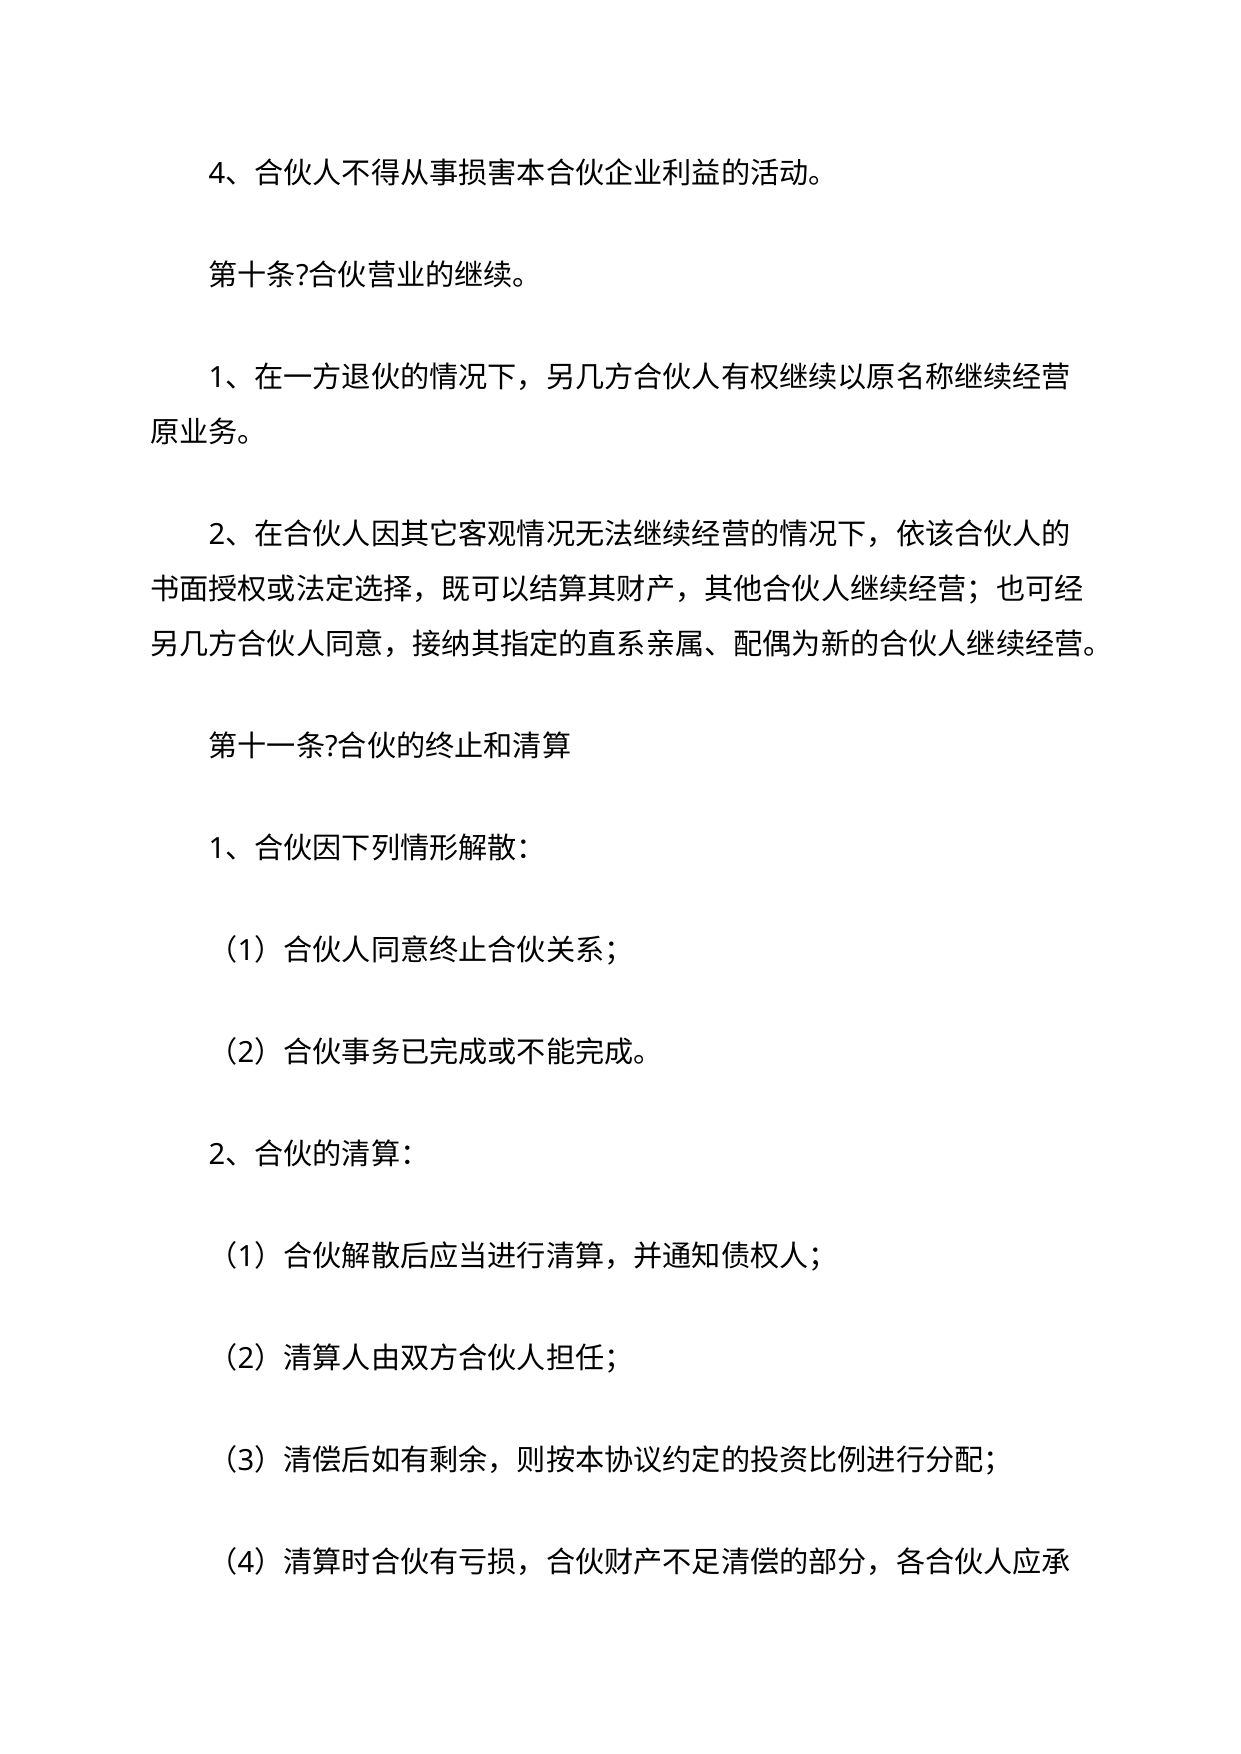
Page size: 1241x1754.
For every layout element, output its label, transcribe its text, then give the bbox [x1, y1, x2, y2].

text （2）合伙事务已完成或不能完成。 [150, 1028, 1090, 1071]
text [150, 1538, 1090, 1581]
text 2、在合伙人因其它客观情况无法继续经营的情况下，依该合伙人的书面授权或法定选择，既可以结算其财产，其他合伙人继续经营；也可经另几方合伙人同意，接纳其指定的直系亲属、配偶为新的合伙人继续经营。 [150, 511, 1090, 663]
text 2、合伙的清算： [150, 1130, 1090, 1173]
text （2）清算人由双方合伙人担任； [150, 1334, 1090, 1377]
text 第十一条?合伙的终止和清算 [150, 722, 1090, 765]
text 第十条?合伙营业的继续。 [150, 252, 1090, 294]
text （1）合伙解散后应当进行清算，并通知债权人； [150, 1232, 1090, 1275]
text （3）清偿后如有剩余，则按本协议约定的投资比例进行分配； [150, 1436, 1090, 1479]
text 1、合伙因下列情形解散： [150, 824, 1090, 867]
text （1）合伙人同意终止合伙关系； [150, 926, 1090, 969]
text 4、合伙人不得从事损害本合伙企业利益的活动。 [150, 150, 1090, 192]
text 1、在一方退伙的情况下，另几方合伙人有权继续以原名称继续经营原业务。 [150, 354, 1090, 451]
